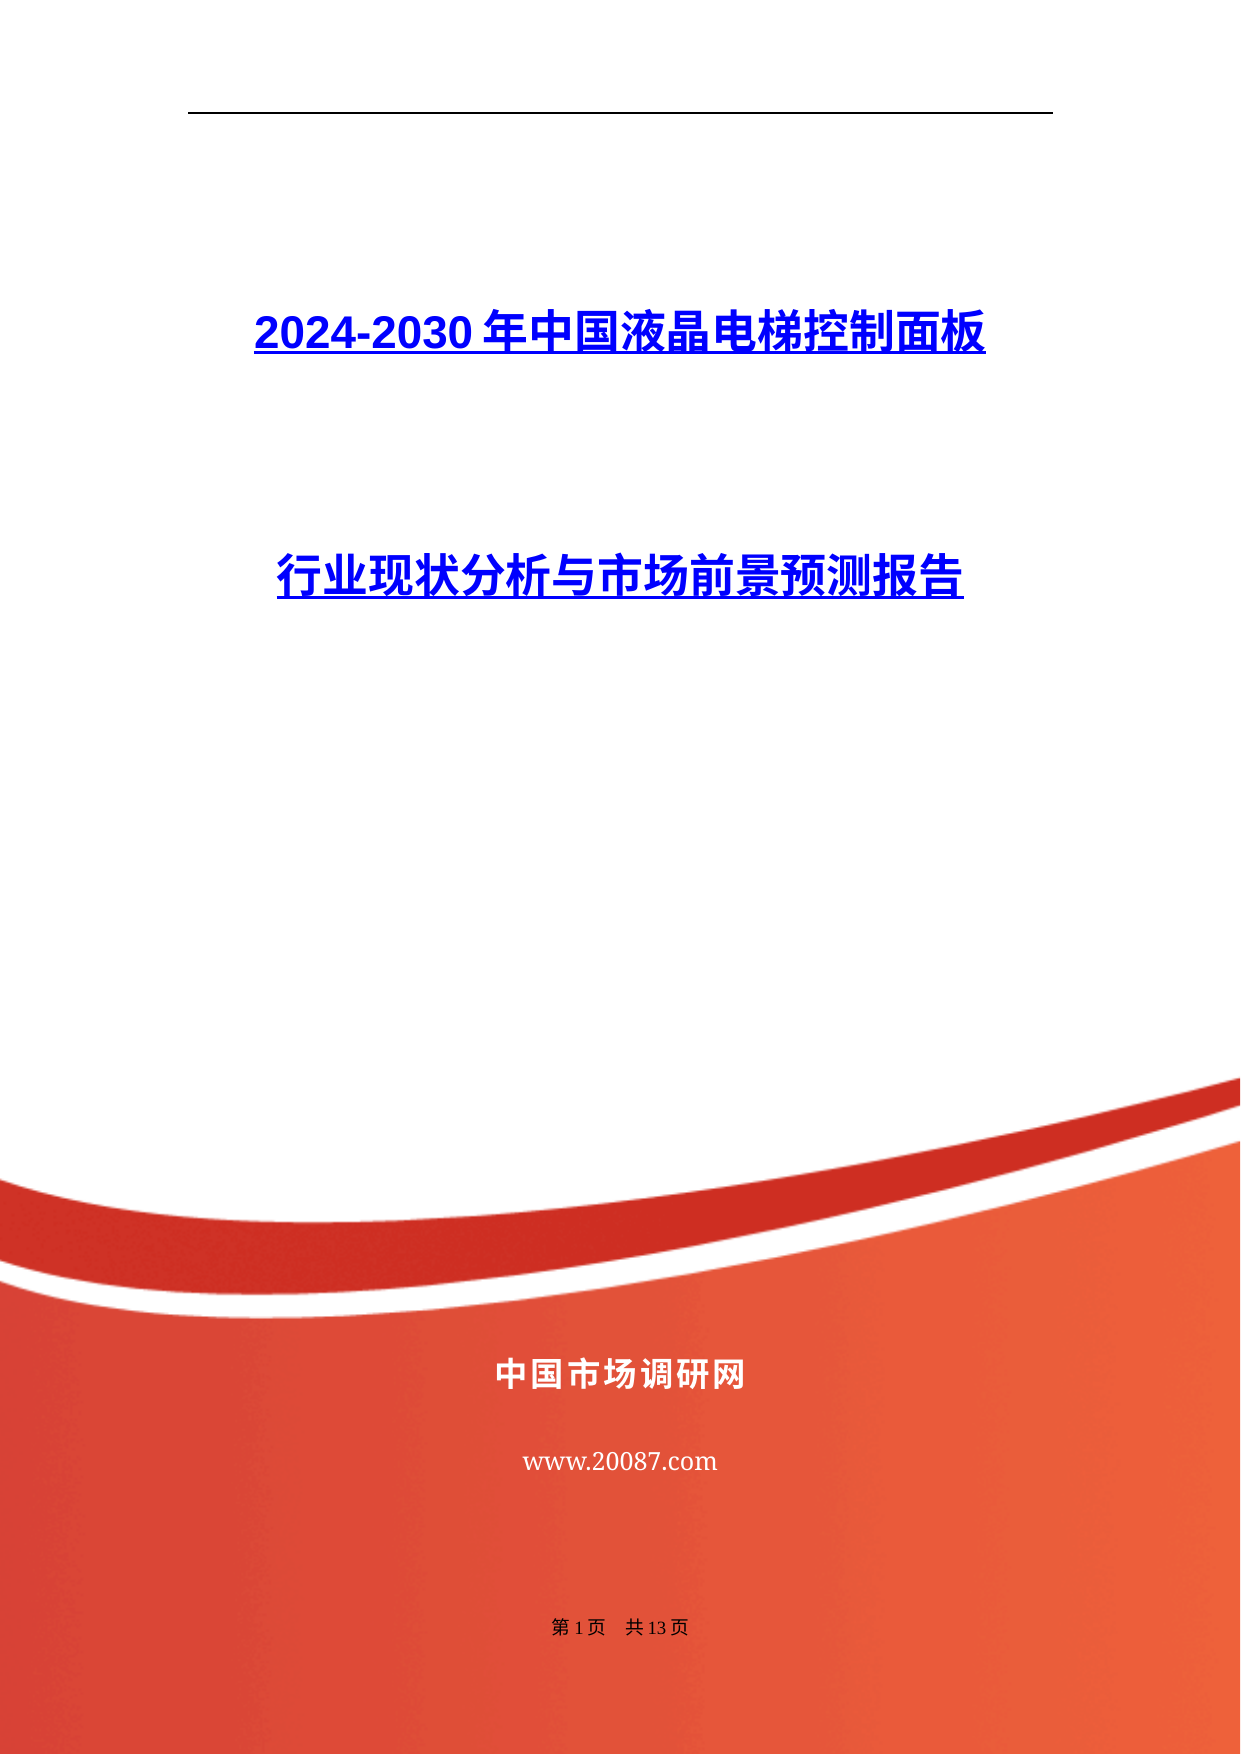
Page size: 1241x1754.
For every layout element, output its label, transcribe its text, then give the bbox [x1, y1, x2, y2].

text www.20087.com [187, 1428, 1053, 1493]
subtitle 中国市场调研网 [187, 1339, 1053, 1404]
picture [0, 1006, 1241, 1754]
table_header 2024-2030年中国液晶电梯控制面板行业现状分析与市场前景预测报告 [188, 207, 1053, 773]
